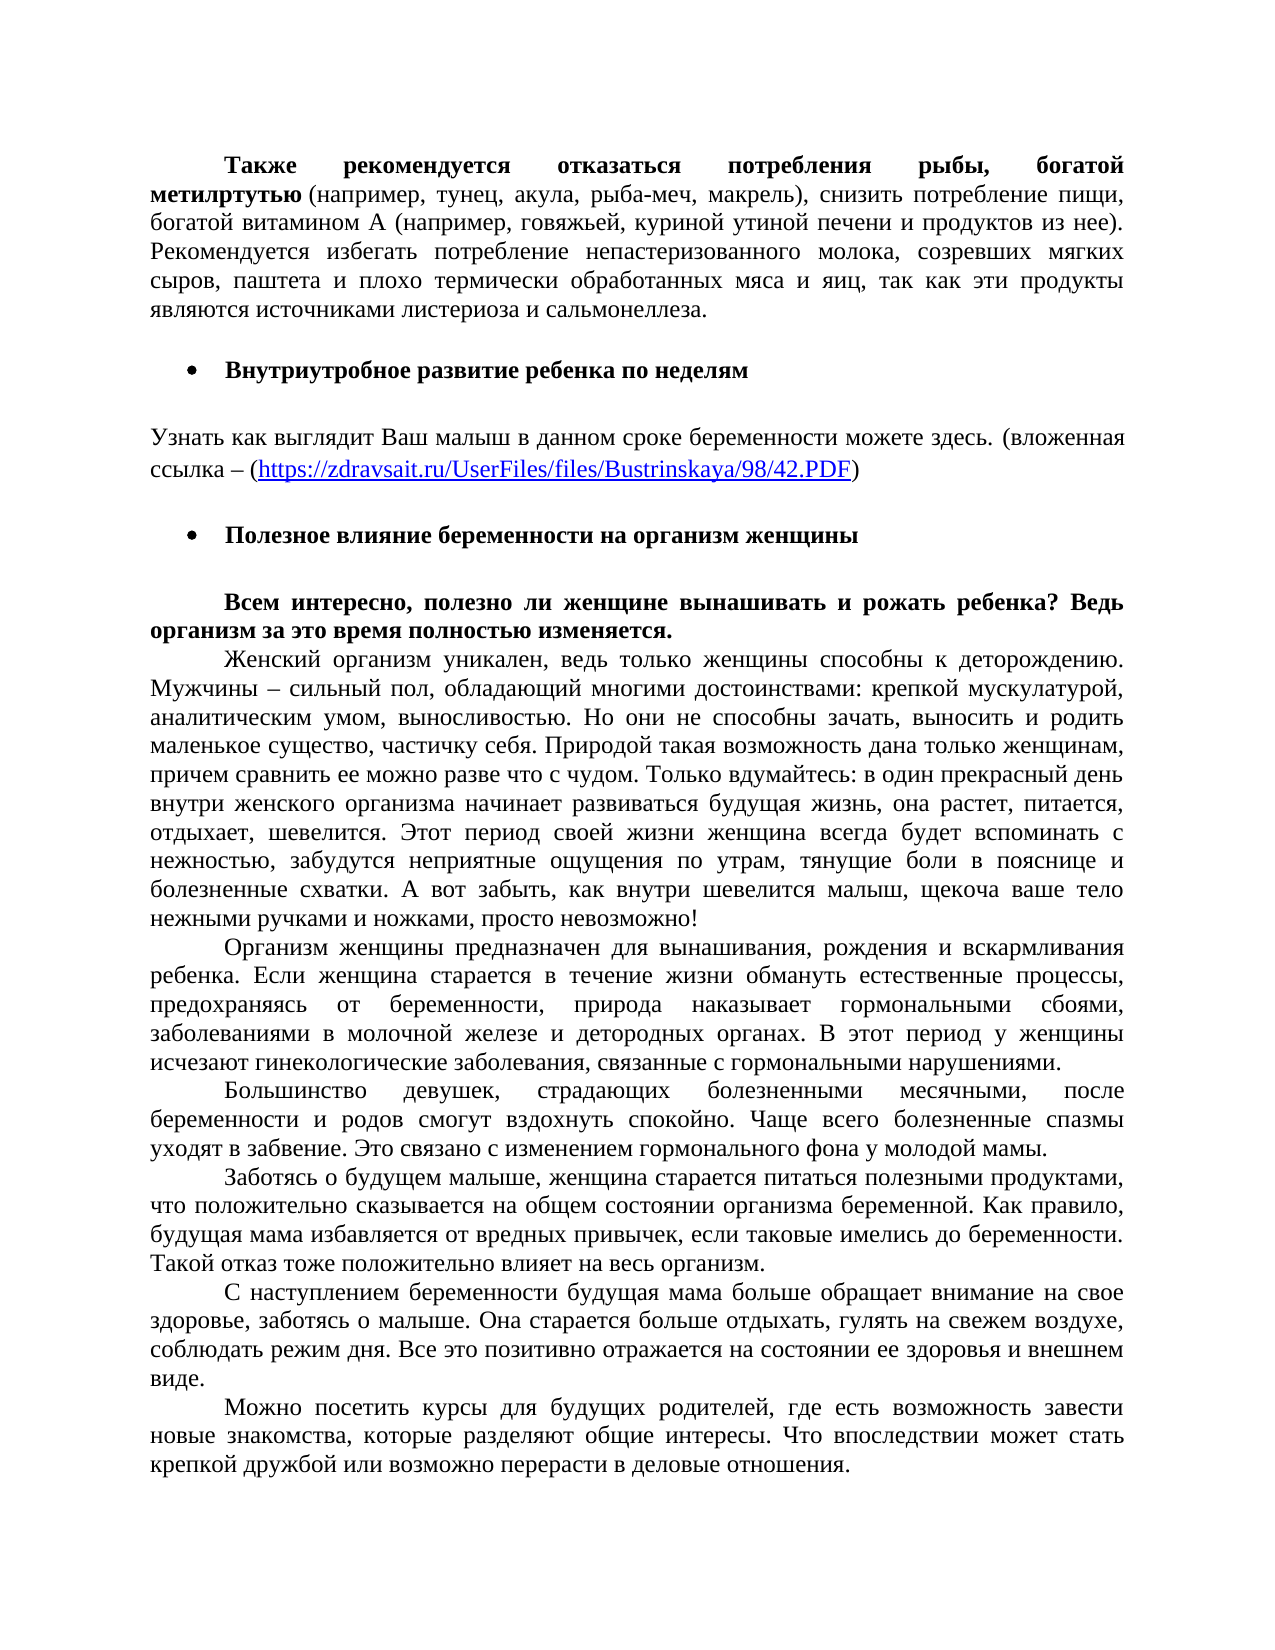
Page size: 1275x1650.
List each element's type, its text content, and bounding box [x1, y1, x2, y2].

text Организм женщины предназначен для вынашивания, рождения и вскармливания ребенка. Если женщина старается в течение жизни обмануть естественные процессы, предохраняясь от беременности, природа наказывает гормональными сбоями, заболеваниями в молочной железе и детородных органах. В этот период у женщины исчезают гинекологические заболевания, связанные с гормональными нарушениями. [150, 932, 1125, 1075]
list Полезное влияние беременности на организм женщины [187, 521, 1125, 549]
text Заботясь о будущем малыше, женщина старается питаться полезными продуктами, что положительно сказывается на общем состоянии организма беременной. Как правило, будущая мама избавляется от вредных привычек, если таковые имелись до беременности. Такой отказ тоже положительно влияет на весь организм. [150, 1162, 1125, 1277]
text Женский организм уникален, ведь только женщины способны к деторождению. Мужчины – сильный пол, обладающий многими достоинствами: крепкой мускулатурой, аналитическим умом, выносливостью. Но они не способны зачать, выносить и родить маленькое существо, частичку себя. Природой такая возможность дана только женщинам, причем сравнить ее можно разве что с чудом. Только вдумайтесь: в один прекрасный день внутри женского организма начинает развиваться будущая жизнь, она растет, питается, отдыхает, шевелится. Этот период своей жизни женщина всегда будет вспоминать с нежностью, забудутся неприятные ощущения по утрам, тянущие боли в пояснице и болезненные схватки. А вот забыть, как внутри шевелится малыш, щекоча ваше тело нежными ручками и ножками, просто невозможно! [150, 644, 1125, 932]
text Всем интересно, полезно ли женщине вынашивать и рожать ребенка? Ведь организм за это время полностью изменяется. [150, 587, 1125, 644]
list Внутриутробное развитие ребенка по неделям [187, 356, 1125, 384]
text С наступлением беременности будущая мама больше обращает внимание на свое здоровье, заботясь о малыше. Она старается больше отдыхать, гулять на свежем воздухе, соблюдать режим дня. Все это позитивно отражается на состоянии ее здоровья и внешнем виде. [150, 1277, 1125, 1392]
text Можно посетить курсы для будущих родителей, где есть возможность завести новые знакомства, которые разделяют общие интересы. Что впоследствии может стать крепкой дружбой или возможно перерасти в деловые отношения. [150, 1392, 1125, 1478]
text Узнать как выглядит Ваш малыш в данном сроке беременности можете здесь. (вложенная ссылка – (https://zdravsait.ru/UserFiles/files/Bustrinskaya/98/42.PDF) [150, 422, 1125, 483]
text Большинство девушек, страдающих болезненными месячными, после беременности и родов смогут вздохнуть спокойно. Чаще всего болезненные спазмы уходят в забвение. Это связано с изменением гормонального фона у молодой мамы. [150, 1075, 1125, 1162]
text Также рекомендуется отказаться потребления рыбы, богатой метилртутью (например, тунец, акула, рыба-меч, макрель), снизить потребление пищи, богатой витамином А (например, говяжьей, куриной утиной печени и продуктов из нее). Рекомендуется избегать потребление непастеризованного молока, созревших мягких сыров, паштета и плохо термически обработанных мяса и яиц, так как эти продукты являются источниками листериоза и сальмонеллеза. [150, 150, 1125, 322]
